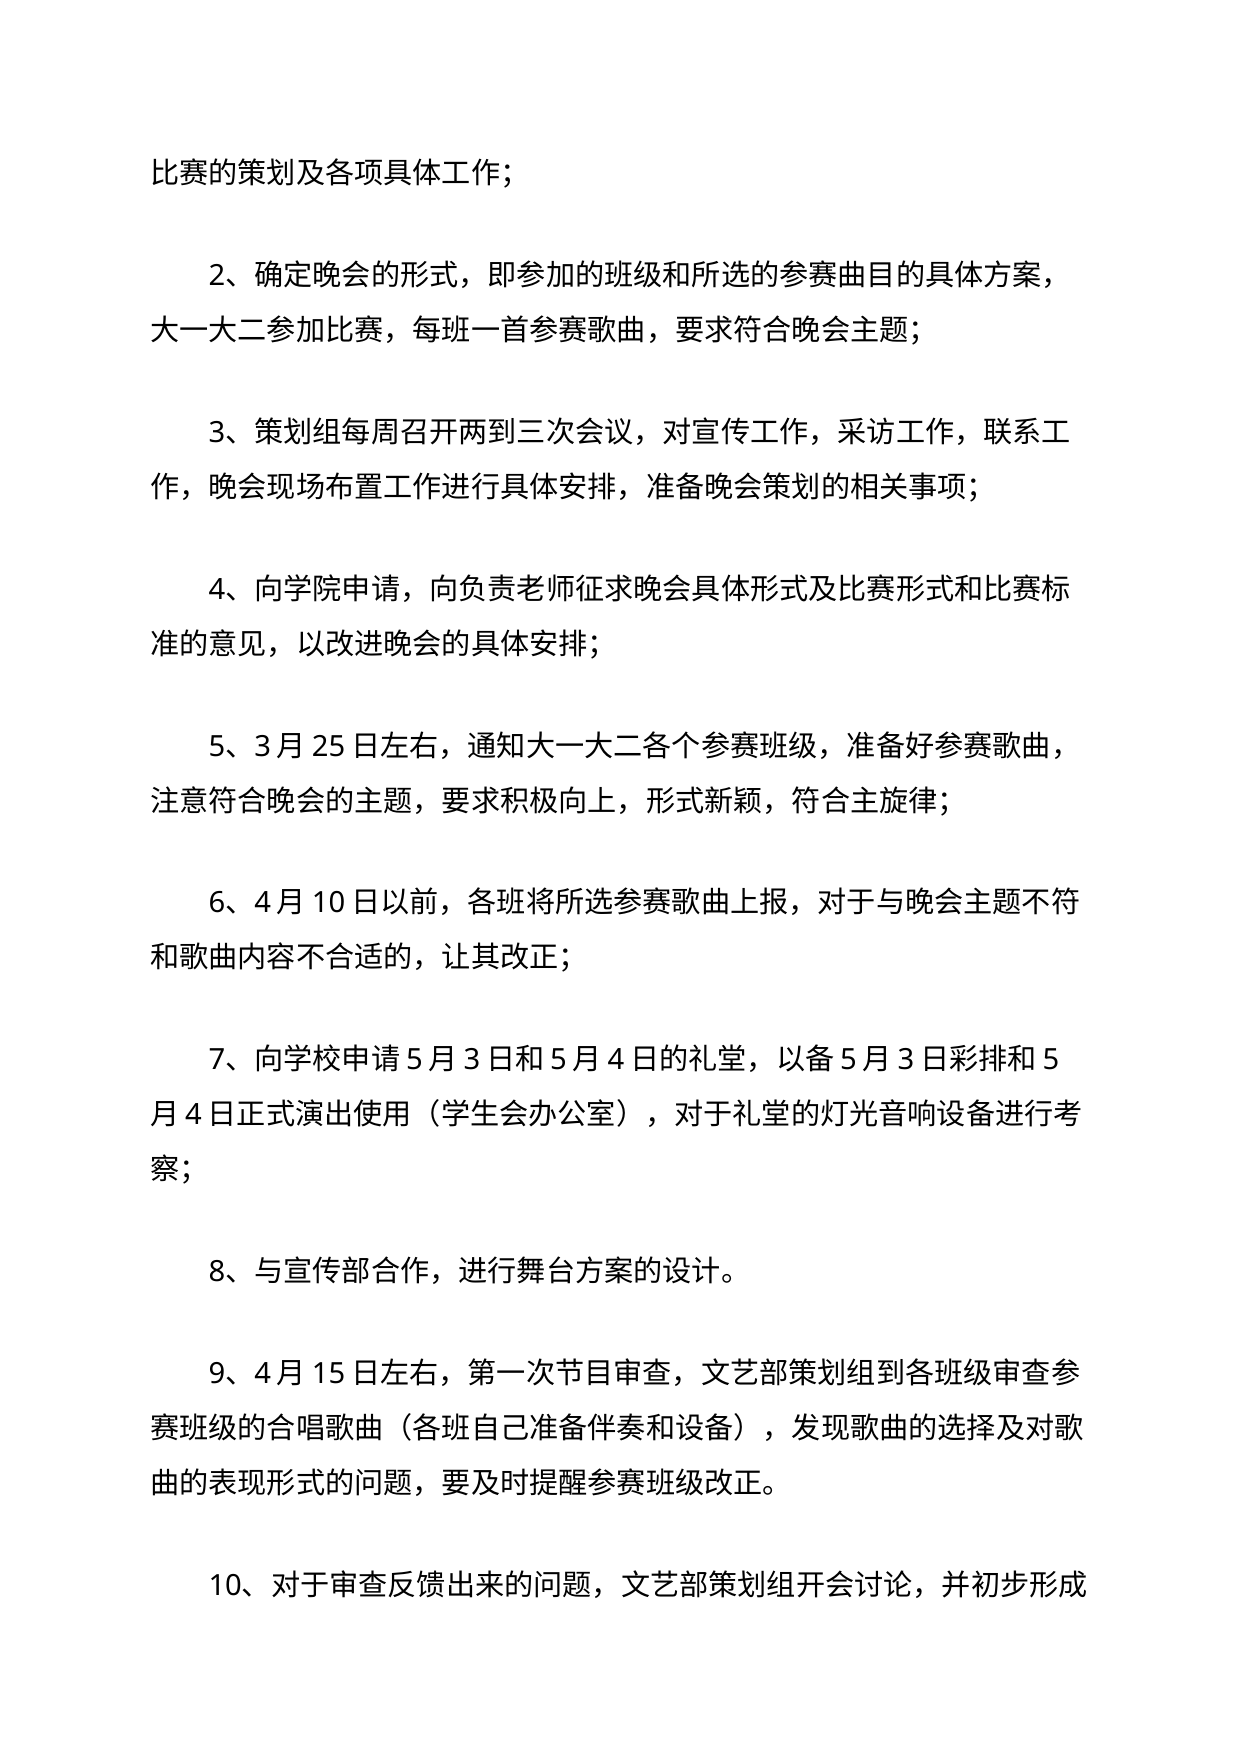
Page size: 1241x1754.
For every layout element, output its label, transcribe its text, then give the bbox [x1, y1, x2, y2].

text 7、向学校申请5月3日和5月4日的礼堂，以备5月3日彩排和5月4日正式演出使用（学生会办公室），对于礼堂的灯光音响设备进行考察； [150, 1036, 1090, 1188]
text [150, 1561, 1090, 1603]
text 2、确定晚会的形式，即参加的班级和所选的参赛曲目的具体方案，大一大二参加比赛，每班一首参赛歌曲，要求符合晚会主题； [150, 252, 1090, 349]
text 8、与宣传部合作，进行舞台方案的设计。 [150, 1247, 1090, 1290]
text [150, 150, 1090, 192]
text 6、4月10日以前，各班将所选参赛歌曲上报，对于与晚会主题不符和歌曲内容不合适的，让其改正； [150, 879, 1090, 976]
text 3、策划组每周召开两到三次会议，对宣传工作，采访工作，联系工作，晚会现场布置工作进行具体安排，准备晚会策划的相关事项； [150, 408, 1090, 506]
text 9、4月15日左右，第一次节目审查，文艺部策划组到各班级审查参赛班级的合唱歌曲（各班自己准备伴奏和设备），发现歌曲的选择及对歌曲的表现形式的问题，要及时提醒参赛班级改正。 [150, 1349, 1090, 1502]
text 5、3月25日左右，通知大一大二各个参赛班级，准备好参赛歌曲，注意符合晚会的主题，要求积极向上，形式新颖，符合主旋律； [150, 722, 1090, 819]
text 4、向学院申请，向负责老师征求晚会具体形式及比赛形式和比赛标准的意见，以改进晚会的具体安排； [150, 565, 1090, 663]
